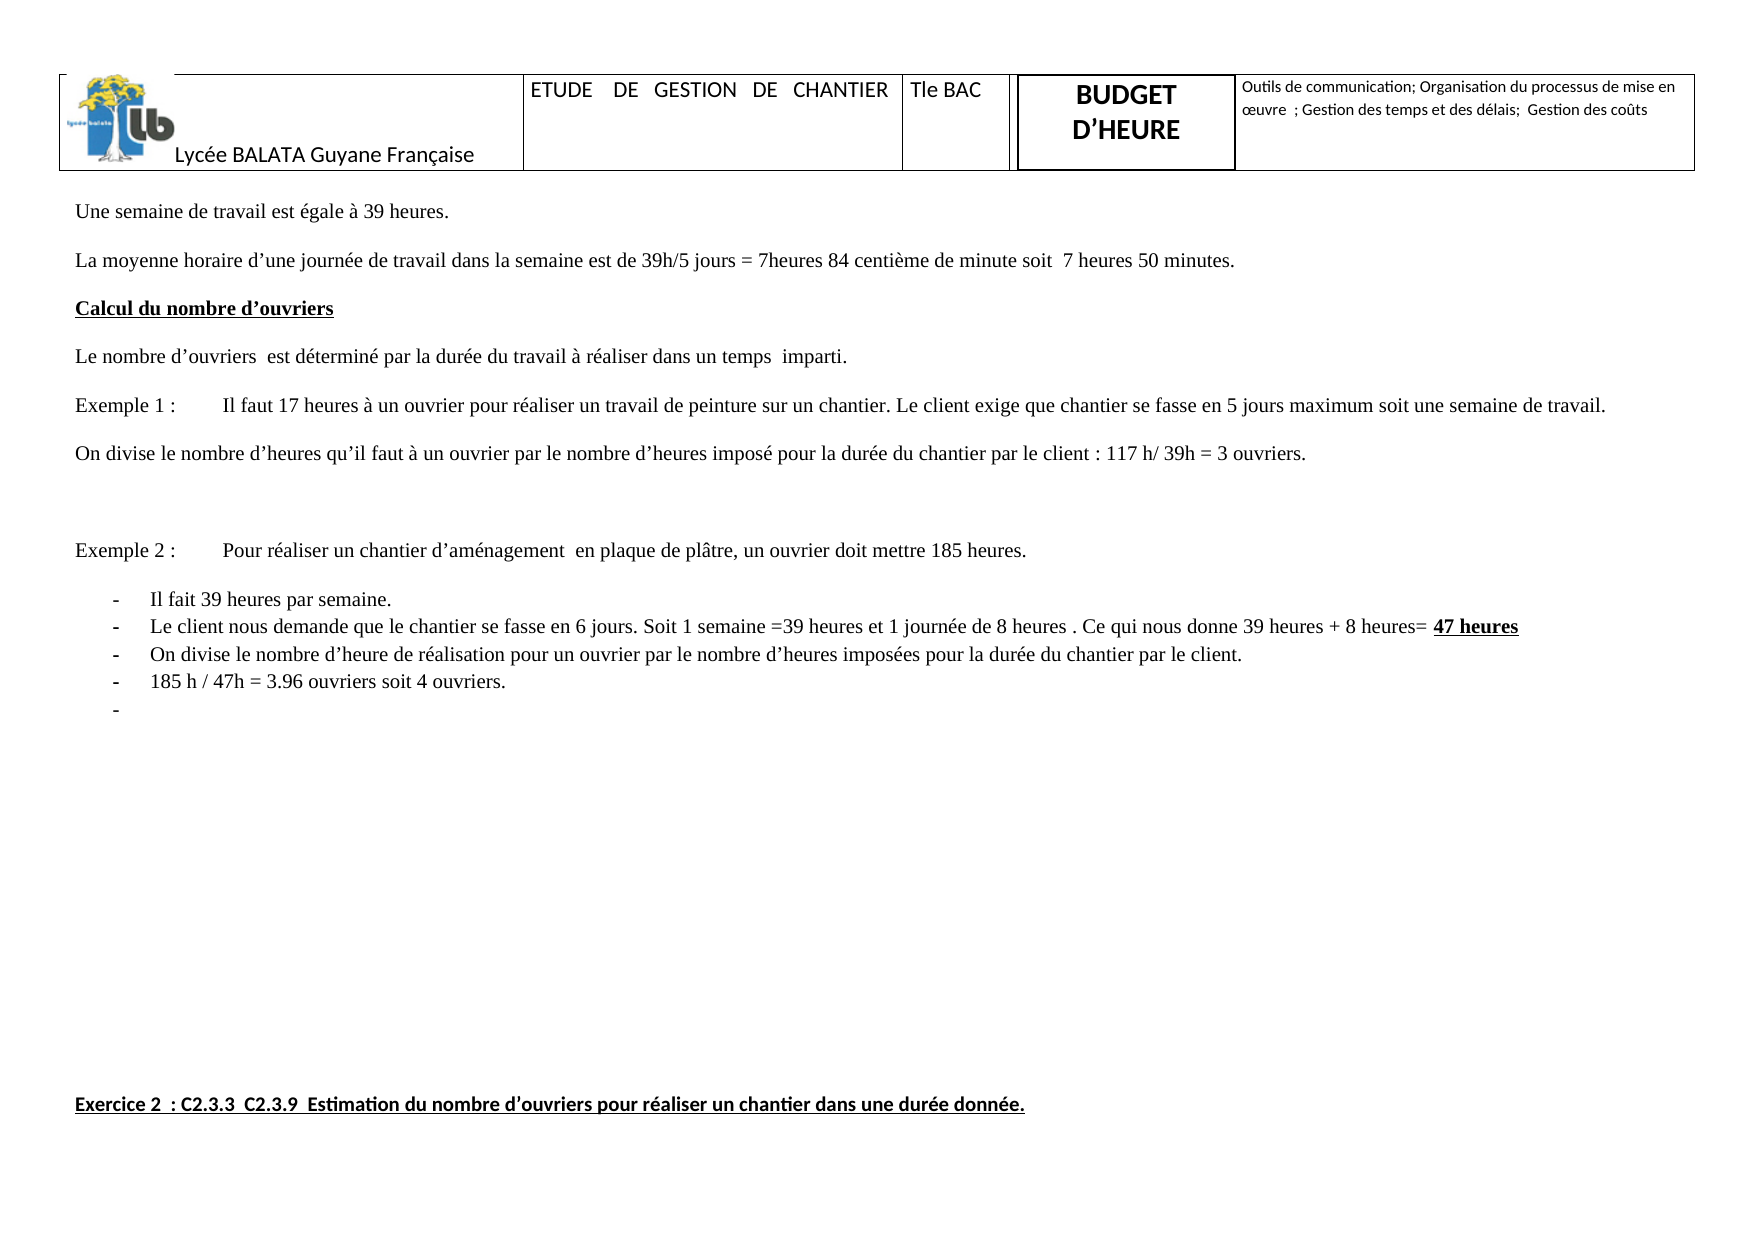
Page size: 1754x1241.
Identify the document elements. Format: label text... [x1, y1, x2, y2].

text Exemple 2 : Pour réaliser un chantier d’aménagement en plaque de plâtre, un ouvrier doit mettre 185 heures. [75, 538, 1679, 562]
list Il fait 39 heures par semaine. [112, 587, 1679, 611]
text La moyenne horaire d’une journée de travail dans la semaine est de 39h/5 jours = 7heures 84 centième de minute soit 7 heures 50 minutes. [75, 247, 1679, 272]
text Une semaine de travail est égale à 39 heures. [75, 199, 1679, 223]
text On divise le nombre d’heures qu’il faut à un ouvrier par le nombre d’heures imposé pour la durée du chantier par le client : 117 h/ 39h = 3 ouvriers. [75, 441, 1679, 465]
list 185 h / 47h = 3.96 ouvriers soit 4 ouvriers. [112, 669, 1679, 693]
picture [66, 74, 175, 163]
text Calcul du nombre d’ouvriers [75, 296, 1679, 320]
text Le nombre d’ouvriers est déterminé par la durée du travail à réaliser dans un temps imparti. [75, 344, 1679, 368]
text Exemple 1 : Il faut 17 heures à un ouvrier pour réaliser un travail de peinture sur un chantier. Le client exige que chantier se fasse en 5 jours maximum soit une semaine de travail. [75, 393, 1679, 417]
list Le client nous demande que le chantier se fasse en 6 jours. Soit 1 semaine =39 heures et 1 journée de 8 heures . Ce qui nous donne 39 heures + 8 heures= 47 heures [112, 614, 1679, 638]
list On divise le nombre d’heure de réalisation pour un ouvrier par le nombre d’heures imposées pour la durée du chantier par le client. [112, 642, 1679, 666]
text Exercice 2 : C2.3.3 C2.3.9 Estimation du nombre d’ouvriers pour réaliser un chantier dans une durée donnée. [75, 1091, 1679, 1116]
